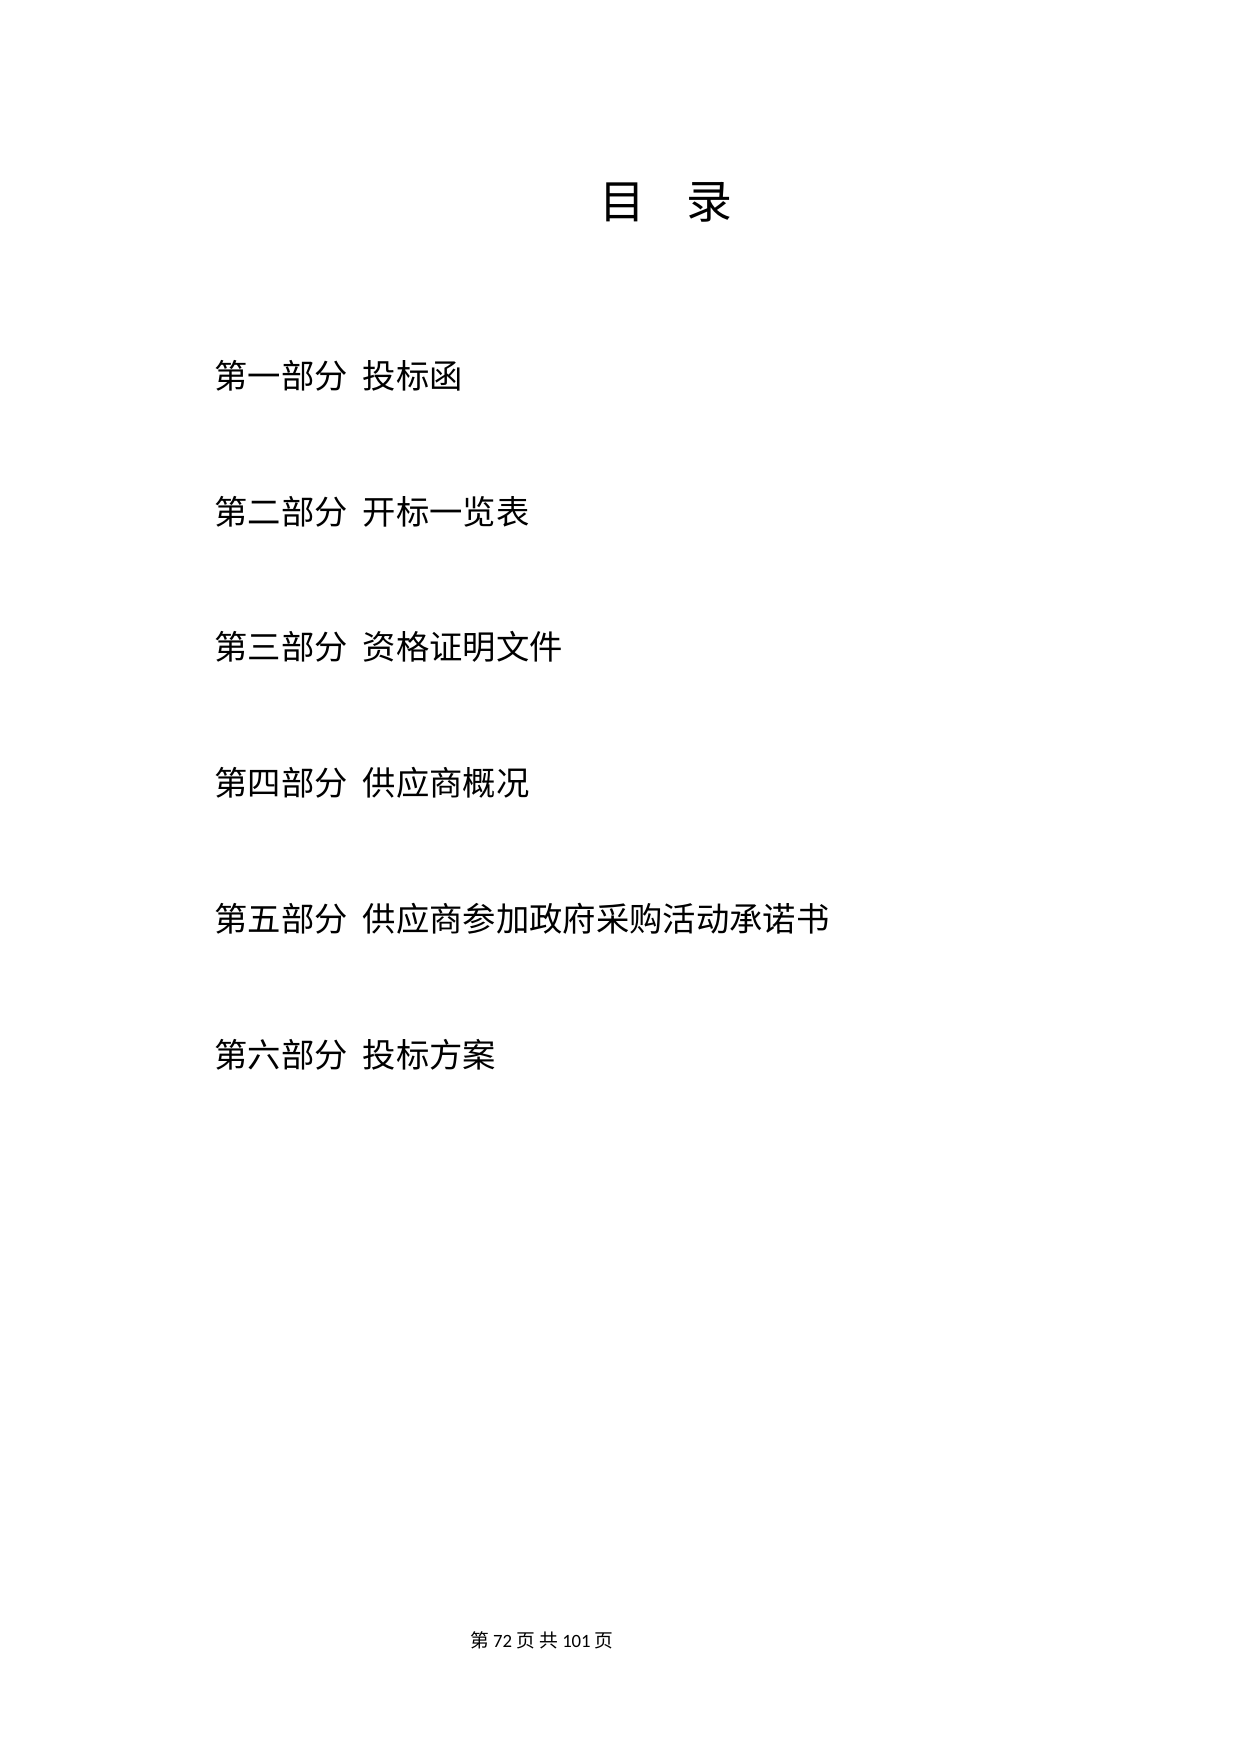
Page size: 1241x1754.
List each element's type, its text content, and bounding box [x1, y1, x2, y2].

text 第一部分 投标函 [148, 330, 1093, 418]
text 第三部分 资格证明文件 [148, 602, 1093, 689]
text 目 录 [148, 155, 1093, 243]
text 第五部分 供应商参加政府采购活动承诺书 [148, 873, 1093, 961]
text 第二部分 开标一览表 [148, 466, 1093, 553]
text 第六部分 投标方案 [148, 1009, 1093, 1096]
text 第四部分 供应商概况 [148, 737, 1093, 825]
